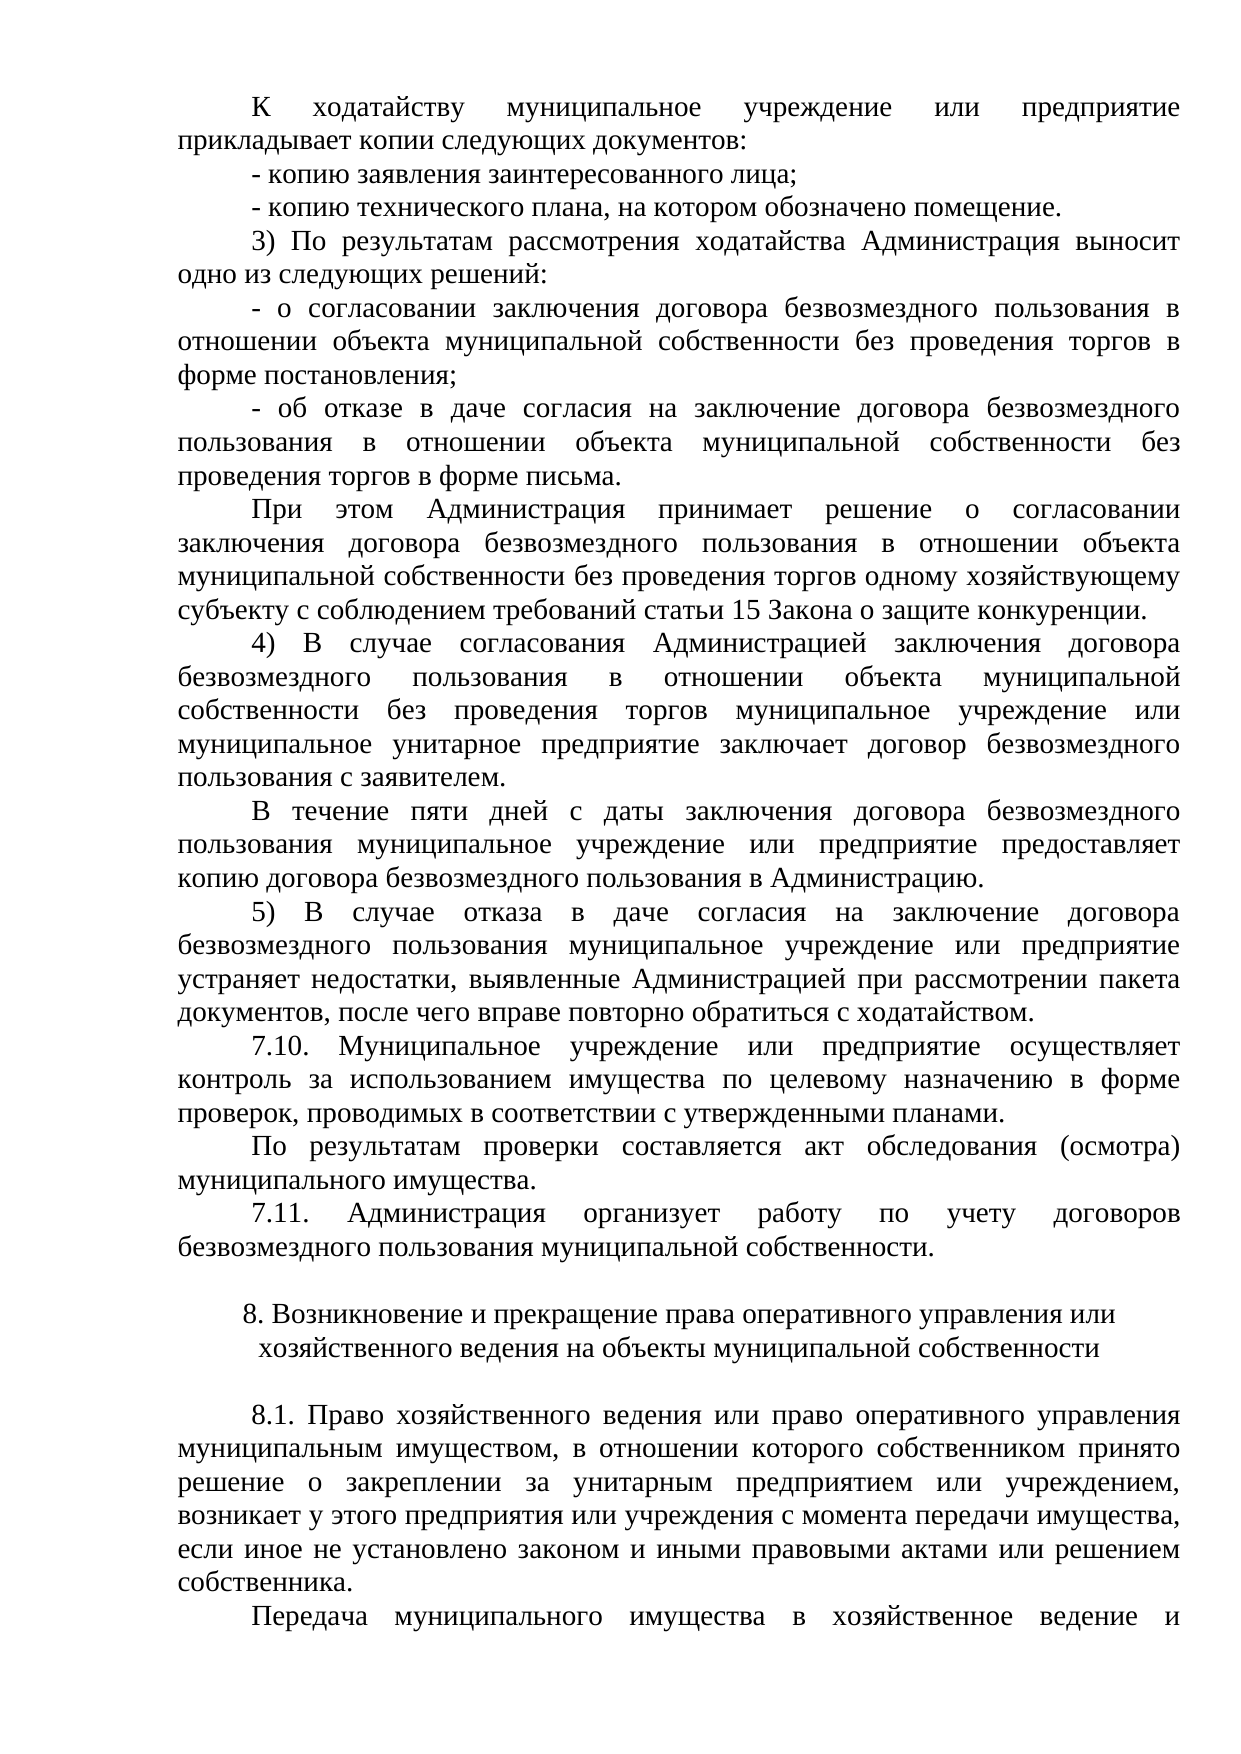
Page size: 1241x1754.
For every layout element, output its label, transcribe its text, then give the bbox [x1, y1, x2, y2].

text - о согласовании заключения договора безвозмездного пользования в отношении объекта муниципальной собственности без проведения торгов в форме постановления; [177, 290, 1181, 391]
text 4) В случае согласования Администрацией заключения договора безвозмездного пользования в отношении объекта муниципальной собственности без проведения торгов муниципальное учреждение или муниципальное унитарное предприятие заключает договор безвозмездного пользования с заявителем. [177, 625, 1181, 793]
text - об отказе в даче согласия на заключение договора безвозмездного пользования в отношении объекта муниципальной собственности без проведения торгов в форме письма. [177, 391, 1181, 491]
text По результатам проверки составляется акт обследования (осмотра) муниципального имущества. [177, 1128, 1181, 1196]
text 7.11. Администрация организует работу по учету договоров безвозмездного пользования муниципальной собственности. [177, 1196, 1181, 1263]
text К ходатайству муниципальное учреждение или предприятие прикладывает копии следующих документов: [177, 89, 1181, 156]
text 7.10. Муниципальное учреждение или предприятие осуществляет контроль за использованием имущества по целевому назначению в форме проверок, проводимых в соответствии с утвержденными планами. [177, 1028, 1181, 1128]
text В течение пяти дней с даты заключения договора безвозмездного пользования муниципальное учреждение или предприятие предоставляет копию договора безвозмездного пользования в Администрацию. [177, 793, 1181, 894]
subtitle 8. Возникновение и прекращение права оперативного управления или хозяйственного ведения на объекты муниципальной собственности [177, 1296, 1181, 1363]
text - копию заявления заинтересованного лица; [177, 156, 1181, 189]
text 8.1. Право хозяйственного ведения или право оперативного управления муниципальным имуществом, в отношении которого собственником принято решение о закреплении за унитарным предприятием или учреждением, возникает у этого предприятия или учреждения с момента передачи имущества, если иное не установлено законом и иными правовыми актами или решением собственника. [177, 1397, 1181, 1598]
text 5) В случае отказа в даче согласия на заключение договора безвозмездного пользования муниципальное учреждение или предприятие устраняет недостатки, выявленные Администрацией при рассмотрении пакета документов, после чего вправе повторно обратиться с ходатайством. [177, 894, 1181, 1028]
text 3) По результатам рассмотрения ходатайства Администрация выносит одно из следующих решений: [177, 223, 1181, 290]
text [177, 1598, 1181, 1632]
text - копию технического плана, на котором обозначено помещение. [177, 189, 1181, 223]
text При этом Администрация принимает решение о согласовании заключения договора безвозмездного пользования в отношении объекта муниципальной собственности без проведения торгов одному хозяйствующему субъекту с соблюдением требований статьи 15 Закона о защите конкуренции. [177, 491, 1181, 625]
